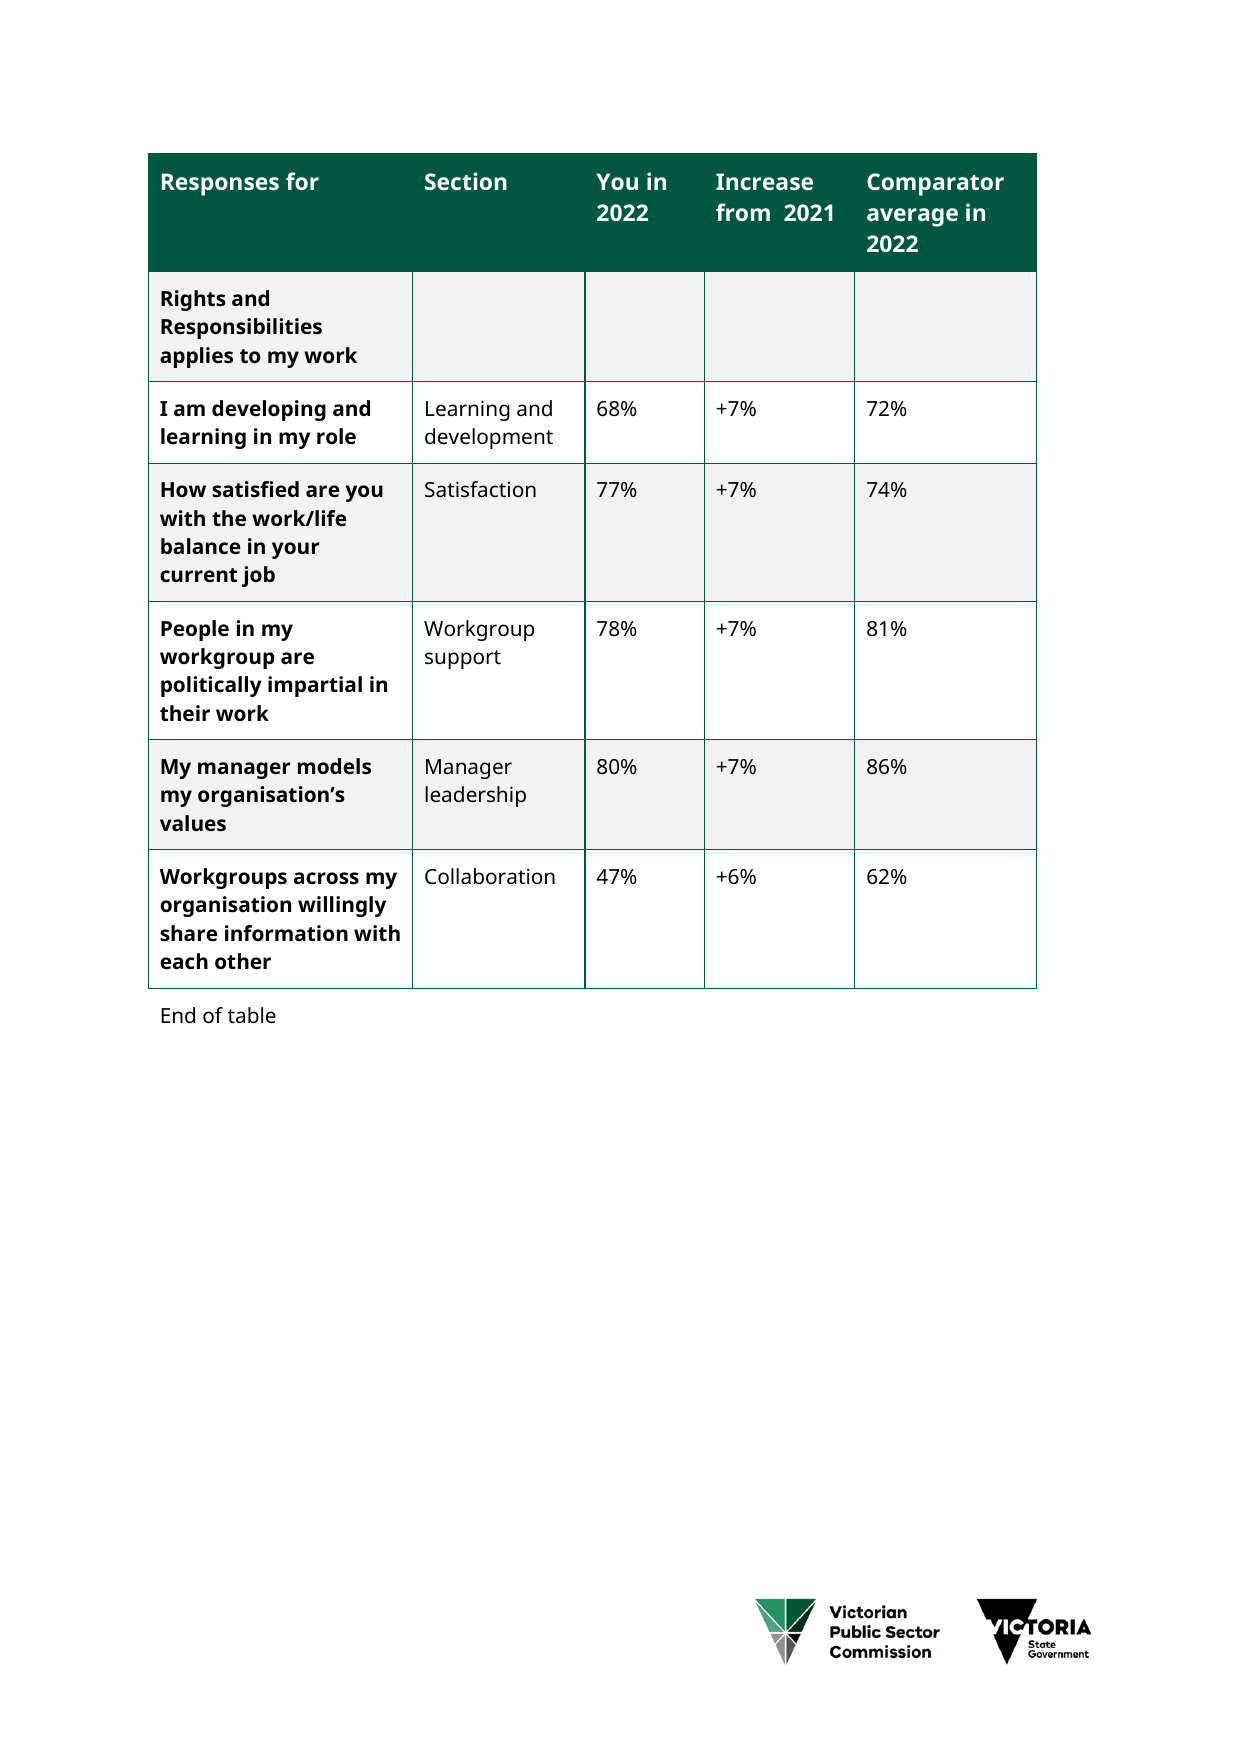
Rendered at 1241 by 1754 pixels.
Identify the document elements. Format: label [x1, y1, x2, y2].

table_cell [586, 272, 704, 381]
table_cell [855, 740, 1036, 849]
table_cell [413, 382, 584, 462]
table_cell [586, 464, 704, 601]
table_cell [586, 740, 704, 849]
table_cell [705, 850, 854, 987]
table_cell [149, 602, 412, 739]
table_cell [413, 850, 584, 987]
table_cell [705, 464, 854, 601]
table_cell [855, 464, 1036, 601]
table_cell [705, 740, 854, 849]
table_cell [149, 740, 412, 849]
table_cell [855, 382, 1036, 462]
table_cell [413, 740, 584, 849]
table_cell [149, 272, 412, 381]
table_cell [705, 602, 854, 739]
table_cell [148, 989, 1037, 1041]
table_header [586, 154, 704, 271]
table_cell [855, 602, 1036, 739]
picture [754, 1598, 1093, 1666]
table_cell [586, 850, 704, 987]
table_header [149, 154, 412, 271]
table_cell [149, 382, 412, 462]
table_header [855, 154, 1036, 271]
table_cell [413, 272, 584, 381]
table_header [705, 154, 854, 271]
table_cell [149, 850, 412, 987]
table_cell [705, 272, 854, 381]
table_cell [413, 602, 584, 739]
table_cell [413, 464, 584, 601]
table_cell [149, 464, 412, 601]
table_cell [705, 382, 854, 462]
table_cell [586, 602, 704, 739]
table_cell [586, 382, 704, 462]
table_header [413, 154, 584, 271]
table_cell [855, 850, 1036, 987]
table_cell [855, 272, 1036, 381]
